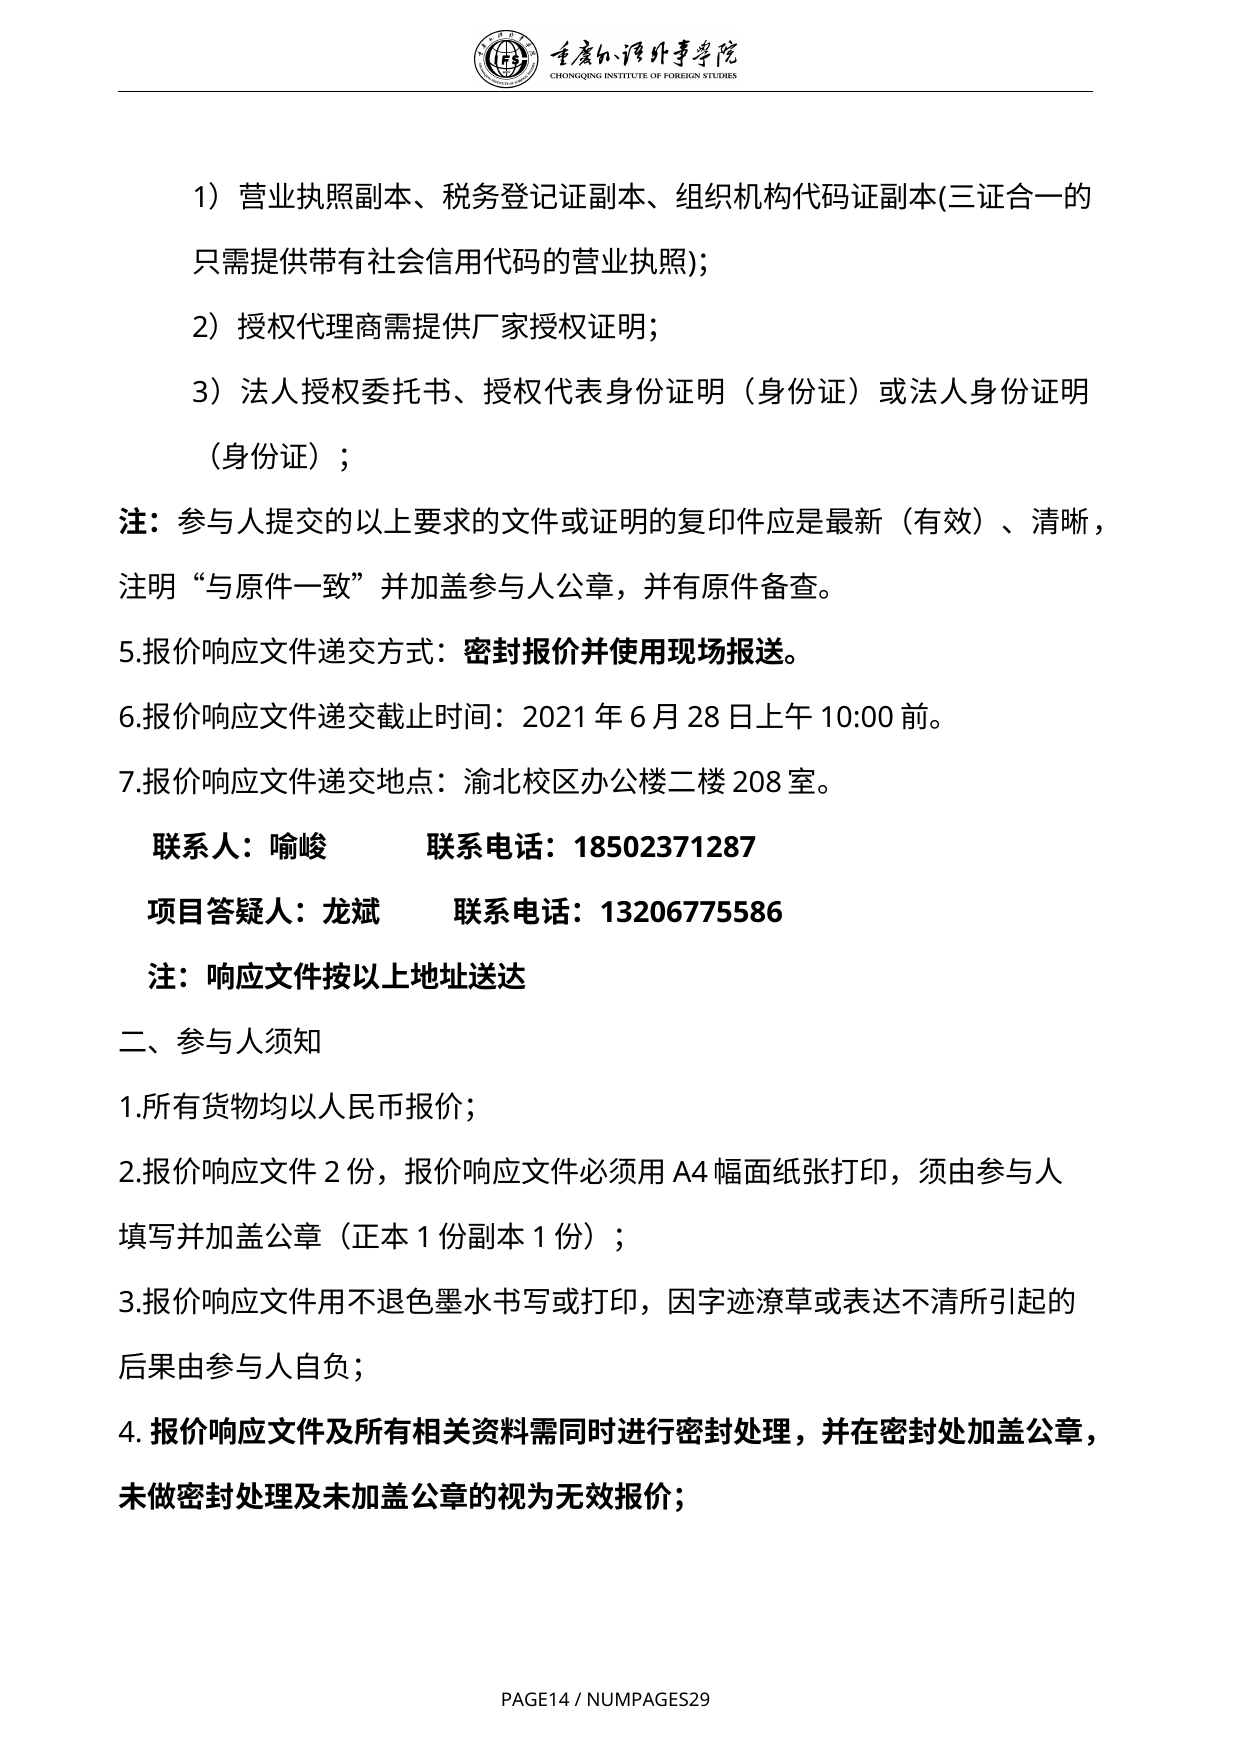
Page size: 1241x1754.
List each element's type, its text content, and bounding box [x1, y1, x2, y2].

text 4. 报价响应文件及所有相关资料需同时进行密封处理，并在密封处加盖公章，未做密封处理及未加盖公章的视为无效报价； [118, 1397, 1093, 1527]
text 二、参与人须知 [118, 1007, 1093, 1072]
text 3.报价响应文件用不退色墨水书写或打印，因字迹潦草或表达不清所引起的后果由参与人自负； [118, 1267, 1093, 1397]
text 项目答疑人：龙斌 联系电话：13206775586 [118, 877, 1093, 942]
text 注：响应文件按以上地址送达 [118, 942, 1093, 1007]
text 2.报价响应文件2份，报价响应文件必须用A4幅面纸张打印，须由参与人填写并加盖公章（正本1份副本1份）； [118, 1137, 1093, 1267]
text 6.报价响应文件递交截止时间：2021年6月28日上午10:00前。 [118, 682, 1093, 747]
text 联系人：喻峻 联系电话：18502371287 [152, 812, 1093, 877]
text 1.所有货物均以人民币报价； [118, 1072, 1093, 1137]
text 1）营业执照副本、税务登记证副本、组织机构代码证副本(三证合一的只需提供带有社会信用代码的营业执照)； [192, 162, 1093, 292]
text 2）授权代理商需提供厂家授权证明； [192, 292, 1093, 357]
text 3）法人授权委托书、授权代表身份证明（身份证）或法人身份证明（身份证）； [192, 357, 1093, 487]
text 注：参与人提交的以上要求的文件或证明的复印件应是最新（有效）、清晰，注明“与原件一致”并加盖参与人公章，并有原件备查。 [118, 487, 1093, 617]
text 7.报价响应文件递交地点：渝北校区办公楼二楼208室。 [118, 747, 1093, 812]
text 5.报价响应文件递交方式：密封报价并使用现场报送。 [118, 617, 1093, 682]
